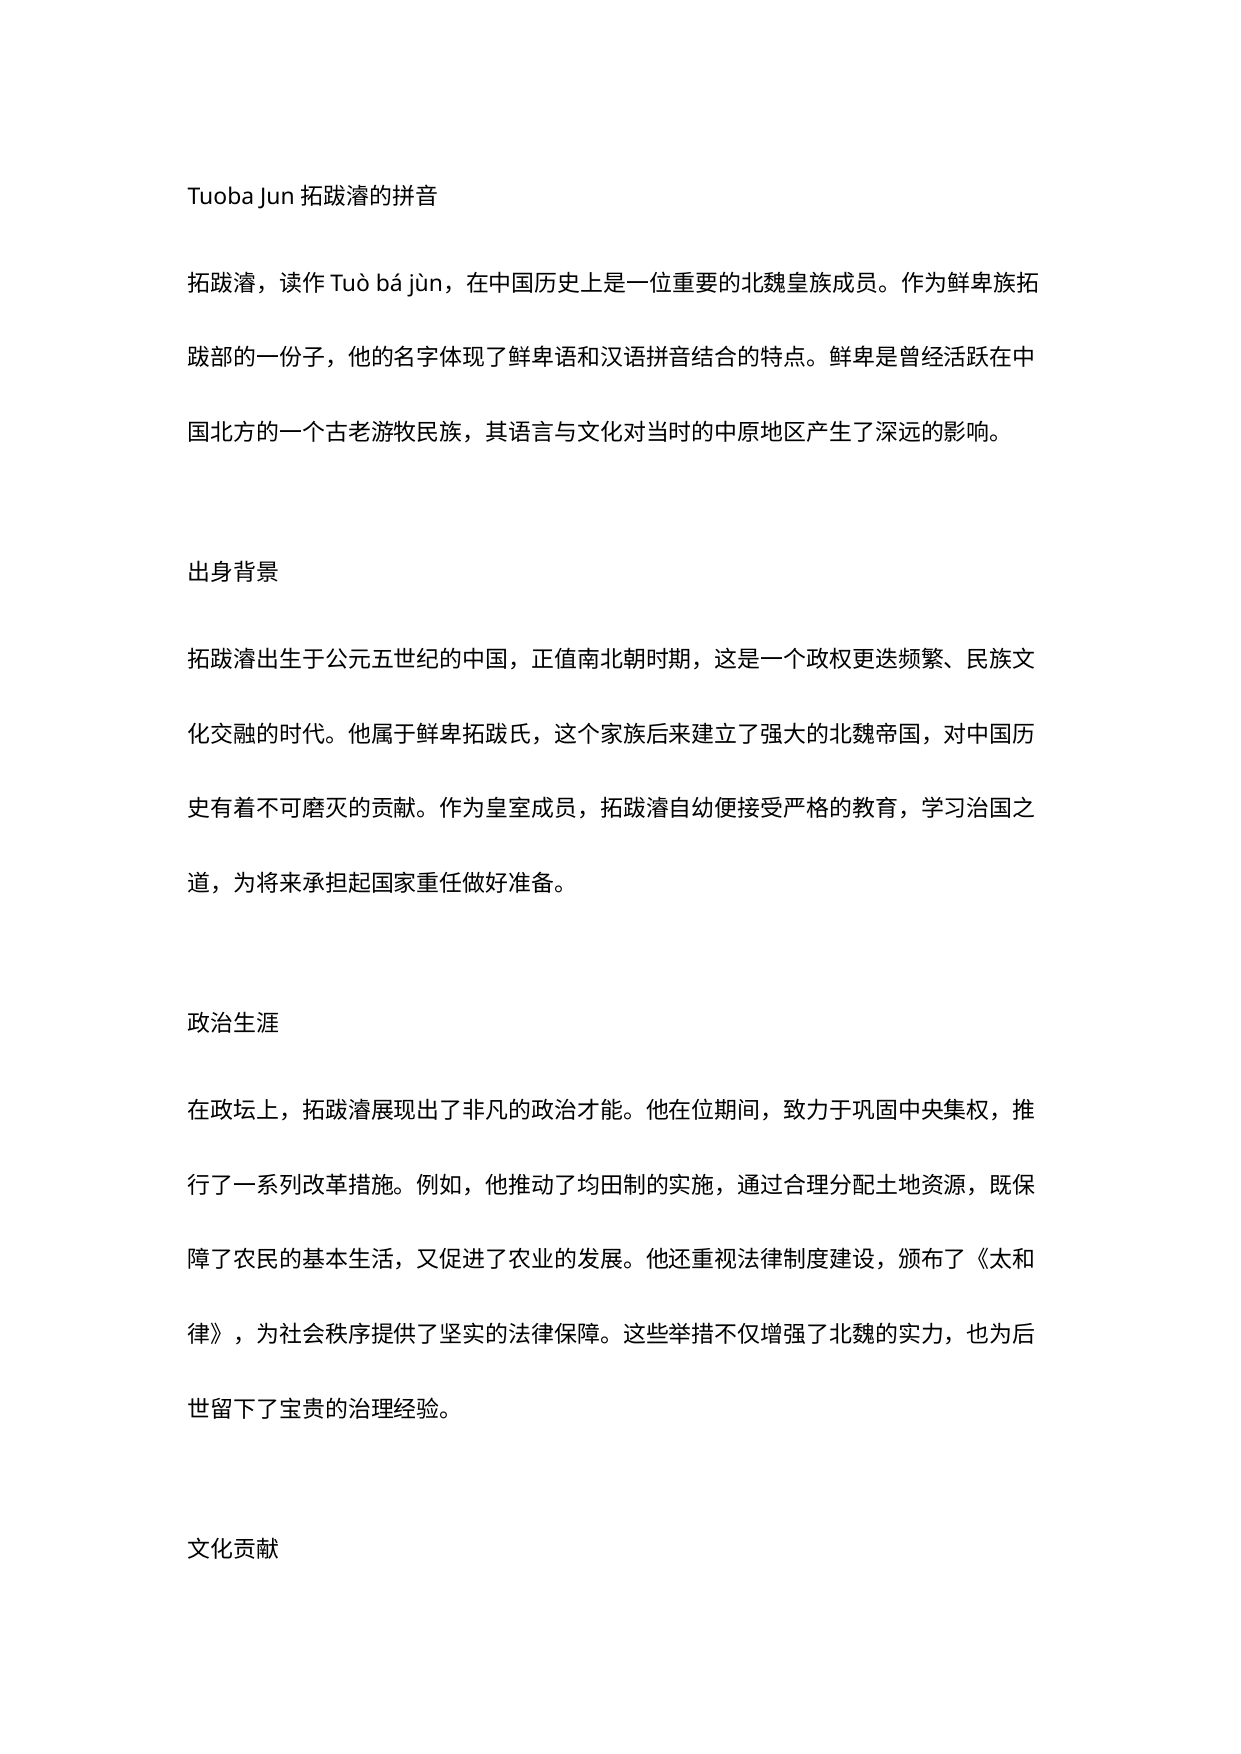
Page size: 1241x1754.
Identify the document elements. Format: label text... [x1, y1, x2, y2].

text 在政坛上，拓跋濬展现出了非凡的政治才能。他在位期间，致力于巩固中央集权，推行了一系列改革措施。例如，他推动了均田制的实施，通过合理分配土地资源，既保障了农民的基本生活，又促进了农业的发展。他还重视法律制度建设，颁布了《太和律》，为社会秩序提供了坚实的法律保障。这些举措不仅增强了北魏的实力，也为后世留下了宝贵的治理经验。 [187, 1076, 1053, 1440]
text 政治生涯 [187, 989, 1053, 1054]
text 出身背景 [187, 538, 1053, 603]
text 拓跋濬出生于公元五世纪的中国，正值南北朝时期，这是一个政权更迭频繁、民族文化交融的时代。他属于鲜卑拓跋氏，这个家族后来建立了强大的北魏帝国，对中国历史有着不可磨灭的贡献。作为皇室成员，拓跋濬自幼便接受严格的教育，学习治国之道，为将来承担起国家重任做好准备。 [187, 625, 1053, 914]
text 文化贡献 [187, 1515, 1053, 1580]
text Tuoba Jun 拓跋濬的拼音 [187, 162, 1053, 227]
text 拓跋濬，读作 Tuò bá jùn，在中国历史上是一位重要的北魏皇族成员。作为鲜卑族拓跋部的一份子，他的名字体现了鲜卑语和汉语拼音结合的特点。鲜卑是曾经活跃在中国北方的一个古老游牧民族，其语言与文化对当时的中原地区产生了深远的影响。 [187, 249, 1053, 463]
